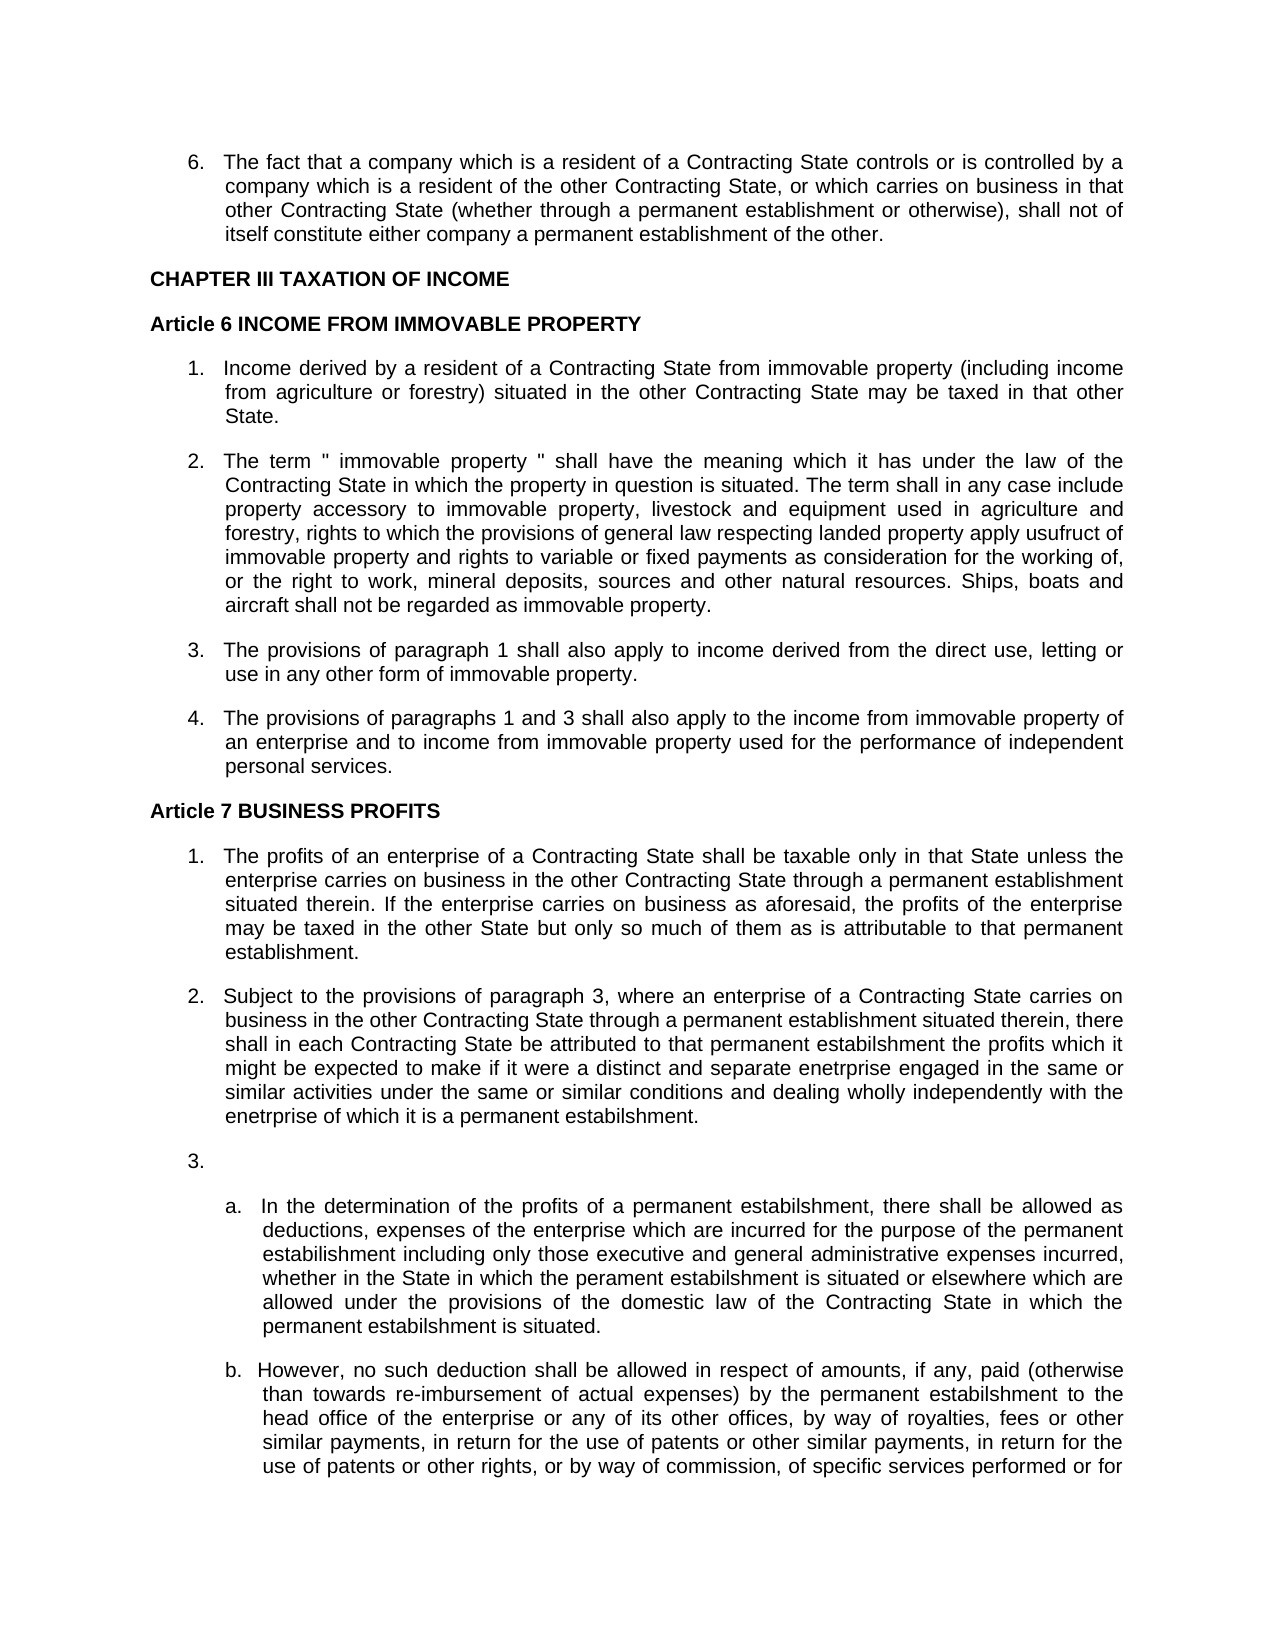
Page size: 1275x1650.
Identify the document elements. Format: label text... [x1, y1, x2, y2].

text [225, 1358, 1125, 1478]
text 3. The provisions of paragraph 1 shall also apply to income derived from the direct use, letting or use in any other form of immovable property. [187, 637, 1125, 685]
text Article 7 BUSINESS PROFITS [150, 799, 1125, 823]
text 2. Subject to the provisions of paragraph 3, where an enterprise of a Contracting State carries on business in the other Contracting State through a permanent establishment situated therein, there shall in each Contracting State be attributed to that permanent estabilshment the profits which it might be expected to make if it were a distinct and separate enetrprise engaged in the same or similar activities under the same or similar conditions and dealing wholly independently with the enetrprise of which it is a permanent estabilshment. [187, 984, 1125, 1128]
text CHAPTER III TAXATION OF INCOME [150, 267, 1125, 291]
text 1. The profits of an enterprise of a Contracting State shall be taxable only in that State unless the enterprise carries on business in the other Contracting State through a permanent establishment situated therein. If the enterprise carries on business as aforesaid, the profits of the enterprise may be taxed in the other State but only so much of them as is attributable to that permanent establishment. [187, 844, 1125, 963]
text 3. [187, 1149, 1125, 1173]
text 4. The provisions of paragraphs 1 and 3 shall also apply to the income from immovable property of an enterprise and to income from immovable property used for the performance of independent personal services. [187, 706, 1125, 778]
text 6. The fact that a company which is a resident of a Contracting State controls or is controlled by a company which is a resident of the other Contracting State, or which carries on business in that other Contracting State (whether through a permanent establishment or otherwise), shall not of itself constitute either company a permanent establishment of the other. [187, 150, 1125, 246]
text 1. Income derived by a resident of a Contracting State from immovable property (including income from agriculture or forestry) situated in the other Contracting State may be taxed in that other State. [187, 356, 1125, 428]
text 2. The term " immovable property " shall have the meaning which it has under the law of the Contracting State in which the property in question is situated. The term shall in any case include property accessory to immovable property, livestock and equipment used in agriculture and forestry, rights to which the provisions of general law respecting landed property apply usufruct of immovable property and rights to variable or fixed payments as consideration for the working of, or the right to work, mineral deposits, sources and other natural resources. Ships, boats and aircraft shall not be regarded as immovable property. [187, 449, 1125, 617]
text Article 6 INCOME FROM IMMOVABLE PROPERTY [150, 311, 1125, 335]
text a. In the determination of the profits of a permanent estabilshment, there shall be allowed as deductions, expenses of the enterprise which are incurred for the purpose of the permanent estabilishment including only those executive and general administrative expenses incurred, whether in the State in which the perament estabilshment is situated or elsewhere which are allowed under the provisions of the domestic law of the Contracting State in which the permanent estabilshment is situated. [225, 1194, 1125, 1337]
